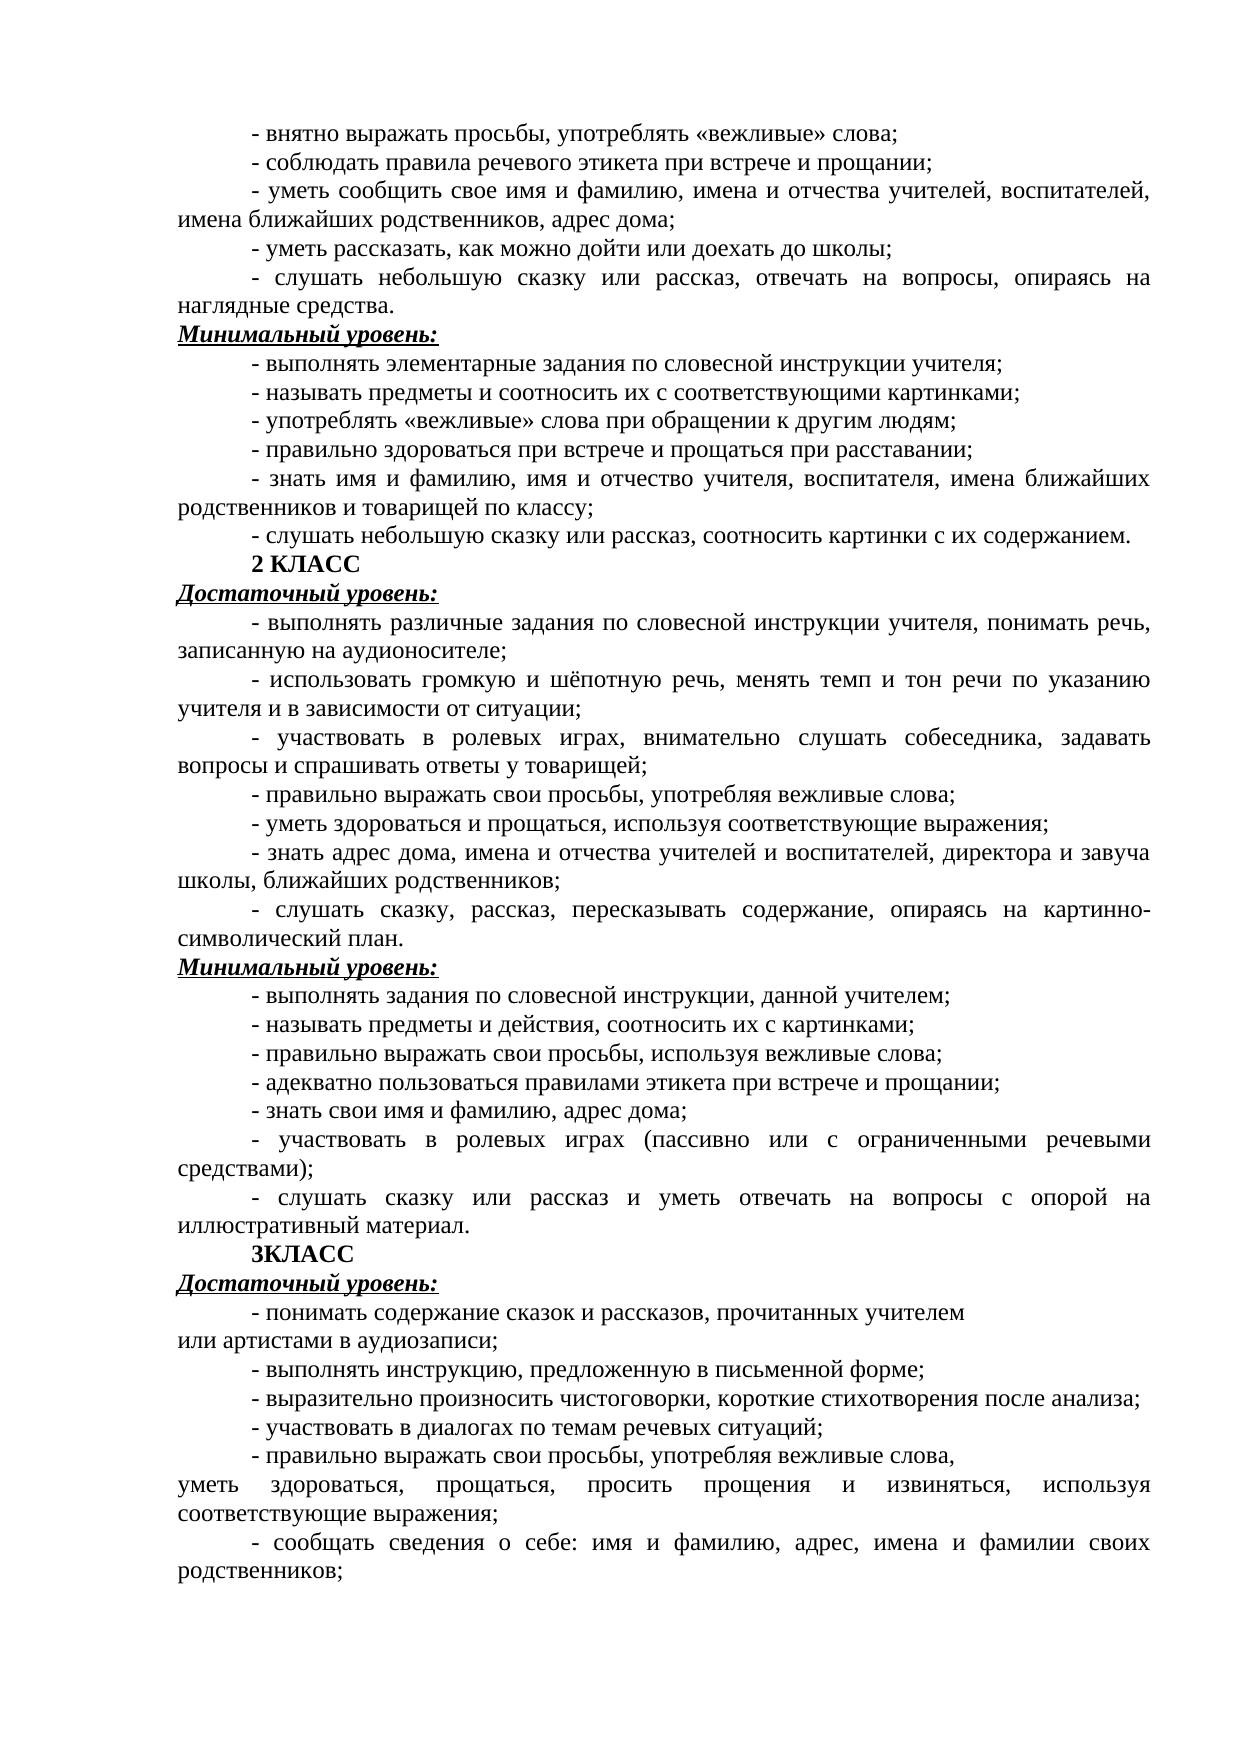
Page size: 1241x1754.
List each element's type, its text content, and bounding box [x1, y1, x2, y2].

text - выполнять различные задания по словесной инструкции учителя, понимать речь, записанную на аудионосителе; [177, 607, 1152, 664]
text - адекватно пользоваться правилами этикета при встрече и прощании; [177, 1067, 1152, 1096]
text или артистами в аудиозаписи; [177, 1326, 1152, 1354]
text - употреблять «вежливые» слова при обращении к другим людям; [251, 406, 1152, 434]
text - знать свои имя и фамилию, адрес дома; [177, 1096, 1152, 1124]
text - слушать сказку, рассказ, пересказывать содержание, опираясь на картинно-символический план. [177, 894, 1152, 952]
text - слушать небольшую сказку или рассказ, соотносить картинки с их содержанием. [177, 521, 1152, 549]
text - называть предметы и действия, соотносить их с картинками; [177, 1009, 1152, 1038]
text Достаточный уровень: [177, 1268, 1152, 1297]
text - выполнять задания по словесной инструкции, данной учителем; [177, 981, 1152, 1009]
text - выразительно произносить чистоговорки, короткие стихотворения после анализа; [177, 1383, 1152, 1412]
text - выполнять элементарные задания по словесной инструкции учителя; [251, 348, 1152, 377]
text - участвовать в диалогах по темам речевых ситуаций; [177, 1412, 1152, 1441]
text - участвовать в ролевых играх (пассивно или с ограниченными речевыми средствами); [177, 1124, 1152, 1182]
text - знать адрес дома, имена и отчества учителей и воспитателей, директора и завуча школы, ближайших родственников; [177, 837, 1152, 894]
text Минимальный уровень: [177, 952, 1152, 981]
text - выполнять инструкцию, предложенную в письменной форме; [177, 1354, 1152, 1383]
text - правильно выражать свои просьбы, употребляя вежливые слова, [177, 1441, 1152, 1469]
text - участвовать в ролевых играх, внимательно слушать собеседника, задавать вопросы и спрашивать ответы у товарищей; [177, 722, 1152, 779]
text - слушать небольшую сказку или рассказ, отвечать на вопросы, опираясь на наглядные средства. [177, 262, 1152, 319]
text - знать имя и фамилию, имя и отчество учителя, воспитателя, имена ближайших родственников и товарищей по классу; [177, 463, 1152, 521]
text - внятно выражать просьбы, употреблять «вежливые» слова; [251, 118, 1152, 147]
text - уметь сообщить свое имя и фамилию, имена и отчества учителей, воспитателей, имена ближайших родственников, адрес дома; [177, 176, 1152, 233]
text - уметь здороваться и прощаться, используя соответствующие выражения; [177, 808, 1152, 837]
text Достаточный уровень: [177, 578, 1152, 607]
text - использовать громкую и шёпотную речь, менять темп и тон речи по указанию учителя и в зависимости от ситуации; [177, 664, 1152, 722]
text - называть предметы и соотносить их с соответствующими картинками; [251, 377, 1152, 406]
text 2 КЛАСС [177, 549, 1152, 578]
text - соблюдать правила речевого этикета при встрече и прощании; [251, 147, 1152, 176]
text - правильно выражать свои просьбы, используя вежливые слова; [177, 1038, 1152, 1067]
text - сообщать сведения о себе: имя и фамилию, адрес, имена и фамилии своих родственников; [177, 1527, 1152, 1584]
text - понимать содержание сказок и рассказов, прочитанных учителем [177, 1297, 1152, 1326]
text - правильно выражать свои просьбы, употребляя вежливые слова; [177, 779, 1152, 808]
text - уметь рассказать, как можно дойти или доехать до школы; [177, 233, 1152, 262]
text - правильно здороваться при встрече и прощаться при расставании; [251, 434, 1152, 463]
text - слушать сказку или рассказ и уметь отвечать на вопросы с опорой на иллюстративный материал. [177, 1182, 1152, 1239]
text Минимальный уровень: [177, 319, 1152, 348]
text 3КЛАСС [177, 1239, 1152, 1268]
text уметь здороваться, прощаться, просить прощения и извиняться, используя соответствующие выражения; [177, 1469, 1152, 1527]
